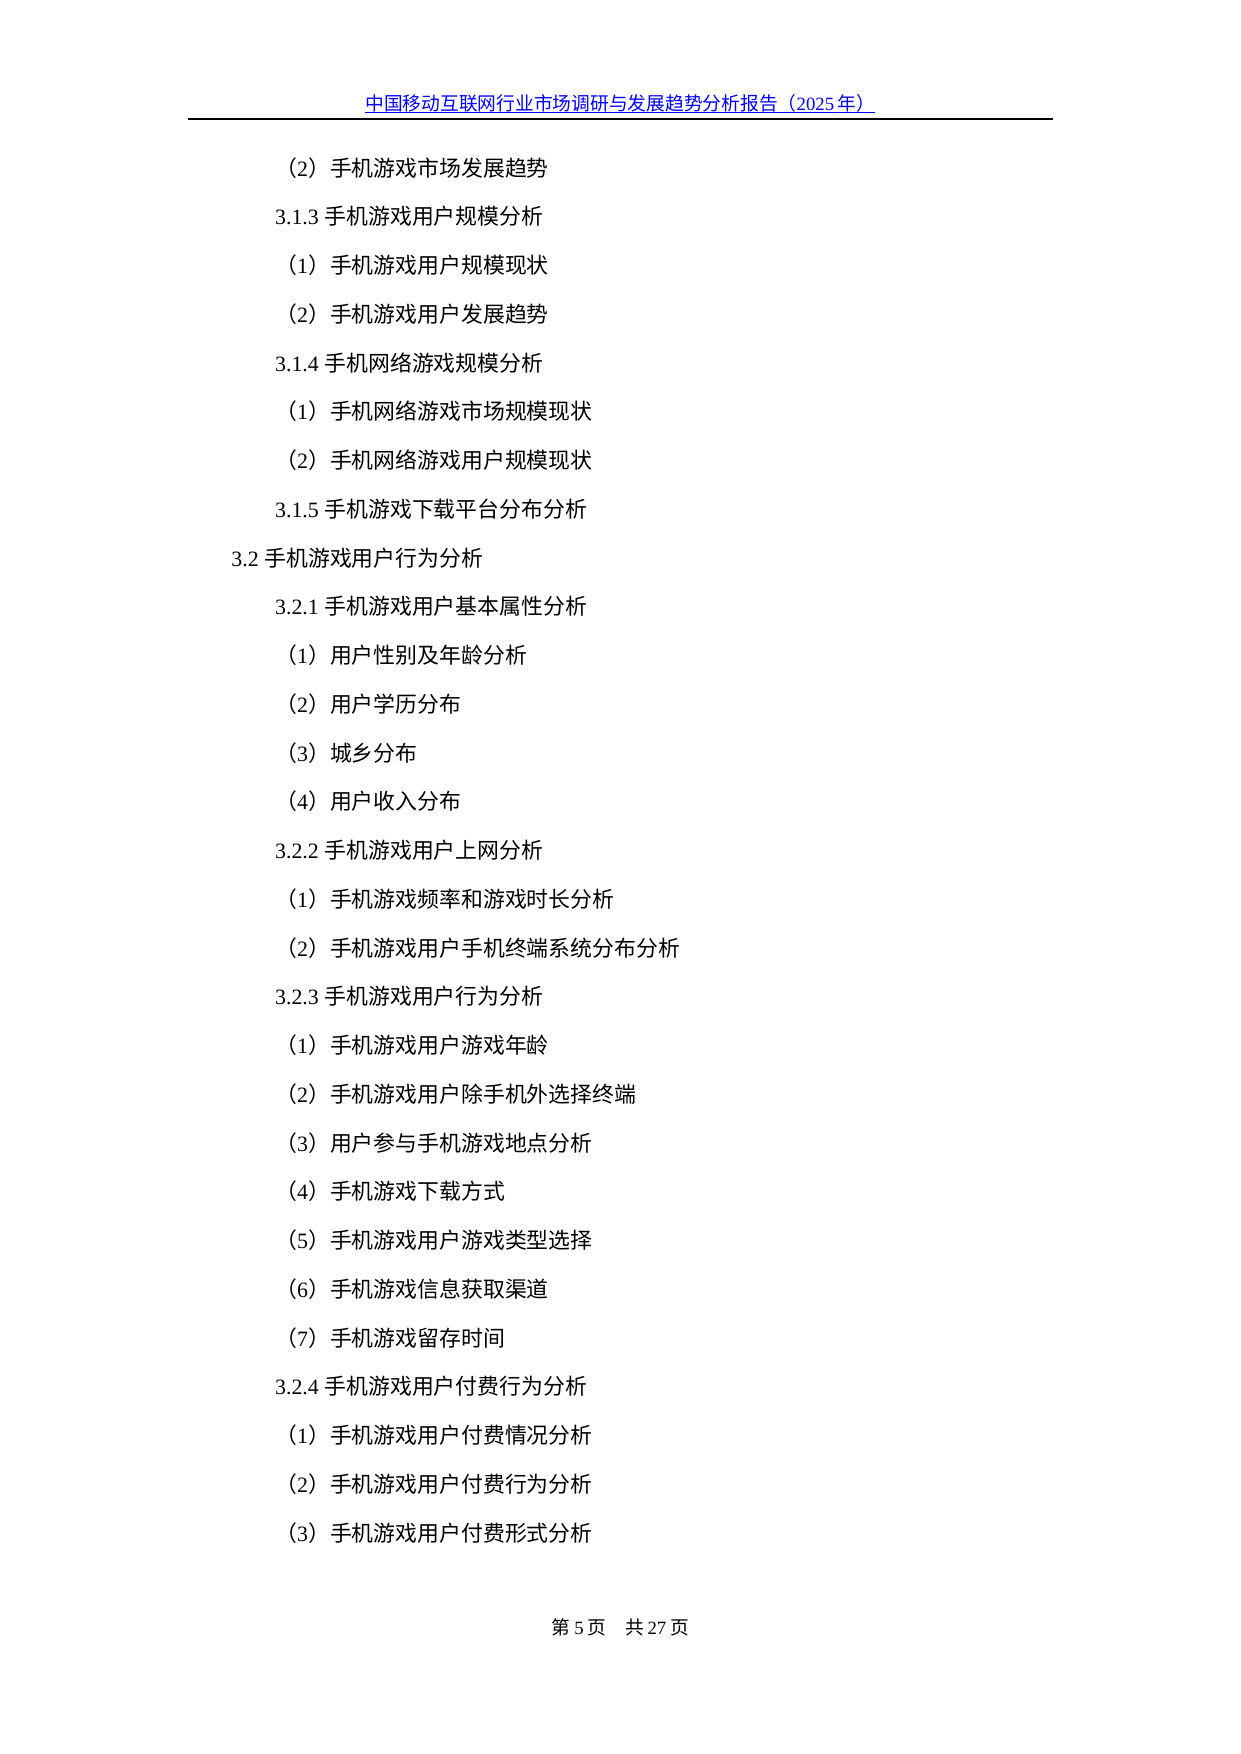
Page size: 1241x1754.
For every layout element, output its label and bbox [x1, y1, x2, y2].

text [187, 150, 1053, 1548]
